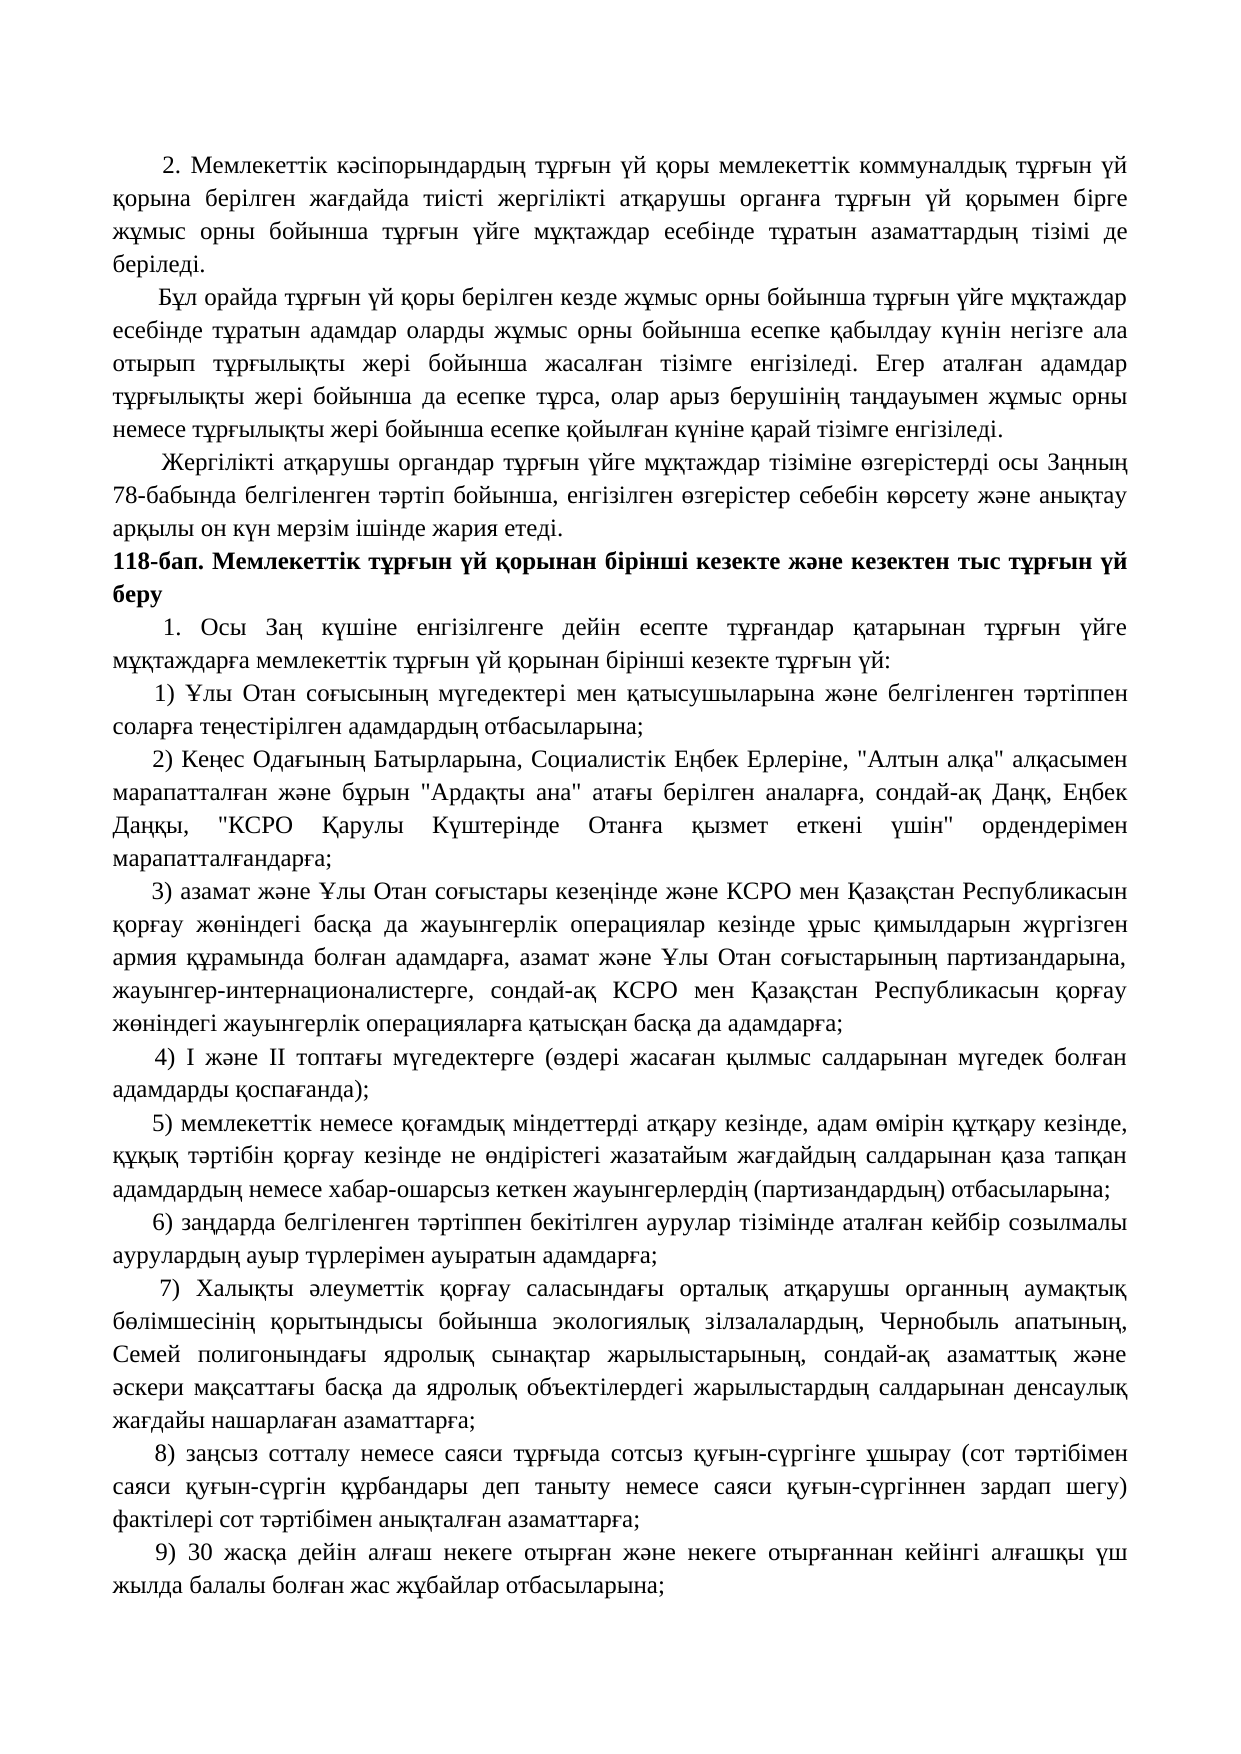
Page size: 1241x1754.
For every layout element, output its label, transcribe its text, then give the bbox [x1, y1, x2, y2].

text 4) I және II топтағы мүгедектерге (өздерi жасаған қылмыс салдарынан мүгедек болған адамдарды қоспағанда); [112, 1042, 1128, 1103]
text Жергiлiктi атқарушы органдар тұрғын үйге мұқтаждар тiзiмiне өзгерiстердi осы Заңның 78-бабында белгiленген тәртiп бойынша, енгiзiлген өзгерiстер себебiн көрсету және анықтау арқылы он күн мерзiм iшiнде жария етедi. [112, 447, 1128, 542]
text 2) Кеңес Одағының Батырларына, Социалистiк Еңбек Ерлерiне, "Алтын алқа" алқасымен марапатталған және бұрын "Ардақты ана" атағы берiлген аналарға, сондай-ақ Даңқ, Еңбек Даңқы, "КСРО Қарулы Күштерiнде Отанға қызмет еткенi үшiн" ордендерiмен марапатталғандарға; [112, 744, 1128, 872]
text 3) азамат және Ұлы Отан соғыстары кезеңiнде және КСРО мен Қазақстан Республикасын қорғау жөнiндегi басқа да жауынгерлiк операциялар кезiнде ұрыс қимылдарын жүргiзген армия құрамында болған адамдарға, азамат және Ұлы Отан соғыстарының партизандарына, жауынгер-интернационалистерге, сондай-ақ КСРО мен Қазақстан Республикасын қорғау жөнiндегi жауынгерлiк операцияларға қатысқан басқа да адамдарға; [112, 876, 1128, 1037]
text 9) 30 жасқа дейiн алғаш некеге отырған және некеге отырғаннан кейiнгi алғашқы үш жылда балалы болған жас жұбайлар отбасыларына; [112, 1537, 1128, 1599]
text 118-бап. Мемлекеттiк тұрғын үй қорынан бiрiншi кезекте және кезектен тыс тұрғын үй беру [112, 546, 1128, 608]
text 1. Осы Заң күшiне енгiзiлгенге дейiн есепте тұрғандар қатарынан тұрғын үйге мұқтаждарға мемлекеттiк тұрғын үй қорынан бiрiншi кезекте тұрғын үй: [112, 612, 1128, 674]
text 2. Мемлекеттiк кәсiпорындардың тұрғын үй қоры мемлекеттiк коммуналдық тұрғын үй қорына берiлген жағдайда тиiстi жергiлiктi атқарушы органға тұрғын үй қорымен бiрге жұмыс орны бойынша тұрғын үйге мұқтаждар есебiнде тұратын азаматтардың тiзiмi де берiледi. [112, 150, 1128, 278]
text 7) Халықты әлеуметтік қорғау саласындағы орталық атқарушы органның аумақтық бөлімшесінің қорытындысы бойынша экологиялық зiлзалалардың, Чернобыль апатының, Семей полигонындағы ядролық сынақтар жарылыстарының, сондай-ақ азаматтық және әскери мақсаттағы басқа да ядролық объектiлердегi жарылыстардың салдарынан денсаулық жағдайы нашарлаған азаматтарға; [112, 1273, 1128, 1433]
text 1) Ұлы Отан соғысының мүгедектерi мен қатысушыларына және белгiленген тәртiппен соларға теңестiрiлген адамдардың отбасыларына; [112, 678, 1128, 740]
text 6) заңдарда белгiленген тәртiппен бекiтiлген аурулар тiзiмiнде аталған кейбiр созылмалы аурулардың ауыр түрлерiмен ауыратын адамдарға; [112, 1207, 1128, 1268]
text 5) мемлекеттiк немесе қоғамдық мiндеттердi атқару кезiнде, адам өмiрiн құтқару кезiнде, құқық тәртiбiн қорғау кезiнде не өндiрiстегi жазатайым жағдайдың салдарынан қаза тапқан адамдардың немесе хабар-ошарсыз кеткен жауынгерлердiң (партизандардың) отбасыларына; [112, 1108, 1128, 1202]
text Бұл орайда тұрғын үй қоры берiлген кезде жұмыс орны бойынша тұрғын үйге мұқтаждар есебiнде тұратын адамдар оларды жұмыс орны бойынша есепке қабылдау күнiн негiзге ала отырып тұрғылықты жерi бойынша жасалған тiзiмге енгiзiледi. Егер аталған адамдар тұрғылықты жерi бойынша да есепке тұрса, олар арыз берушiнiң таңдауымен жұмыс орны немесе тұрғылықты жерi бойынша есепке қойылған күнiне қарай тiзiмге енгiзiледi. [112, 282, 1128, 443]
text 8) заңсыз сотталу немесе саяси тұрғыда сотсыз қуғын-сүргiнге ұшырау (сот тәртiбiмен саяси қуғын-сүргiн құрбандары деп таныту немесе саяси қуғын-сүргiннен зардап шегу) фактiлерi сот тәртiбiмен анықталған азаматтарға; [112, 1438, 1128, 1533]
